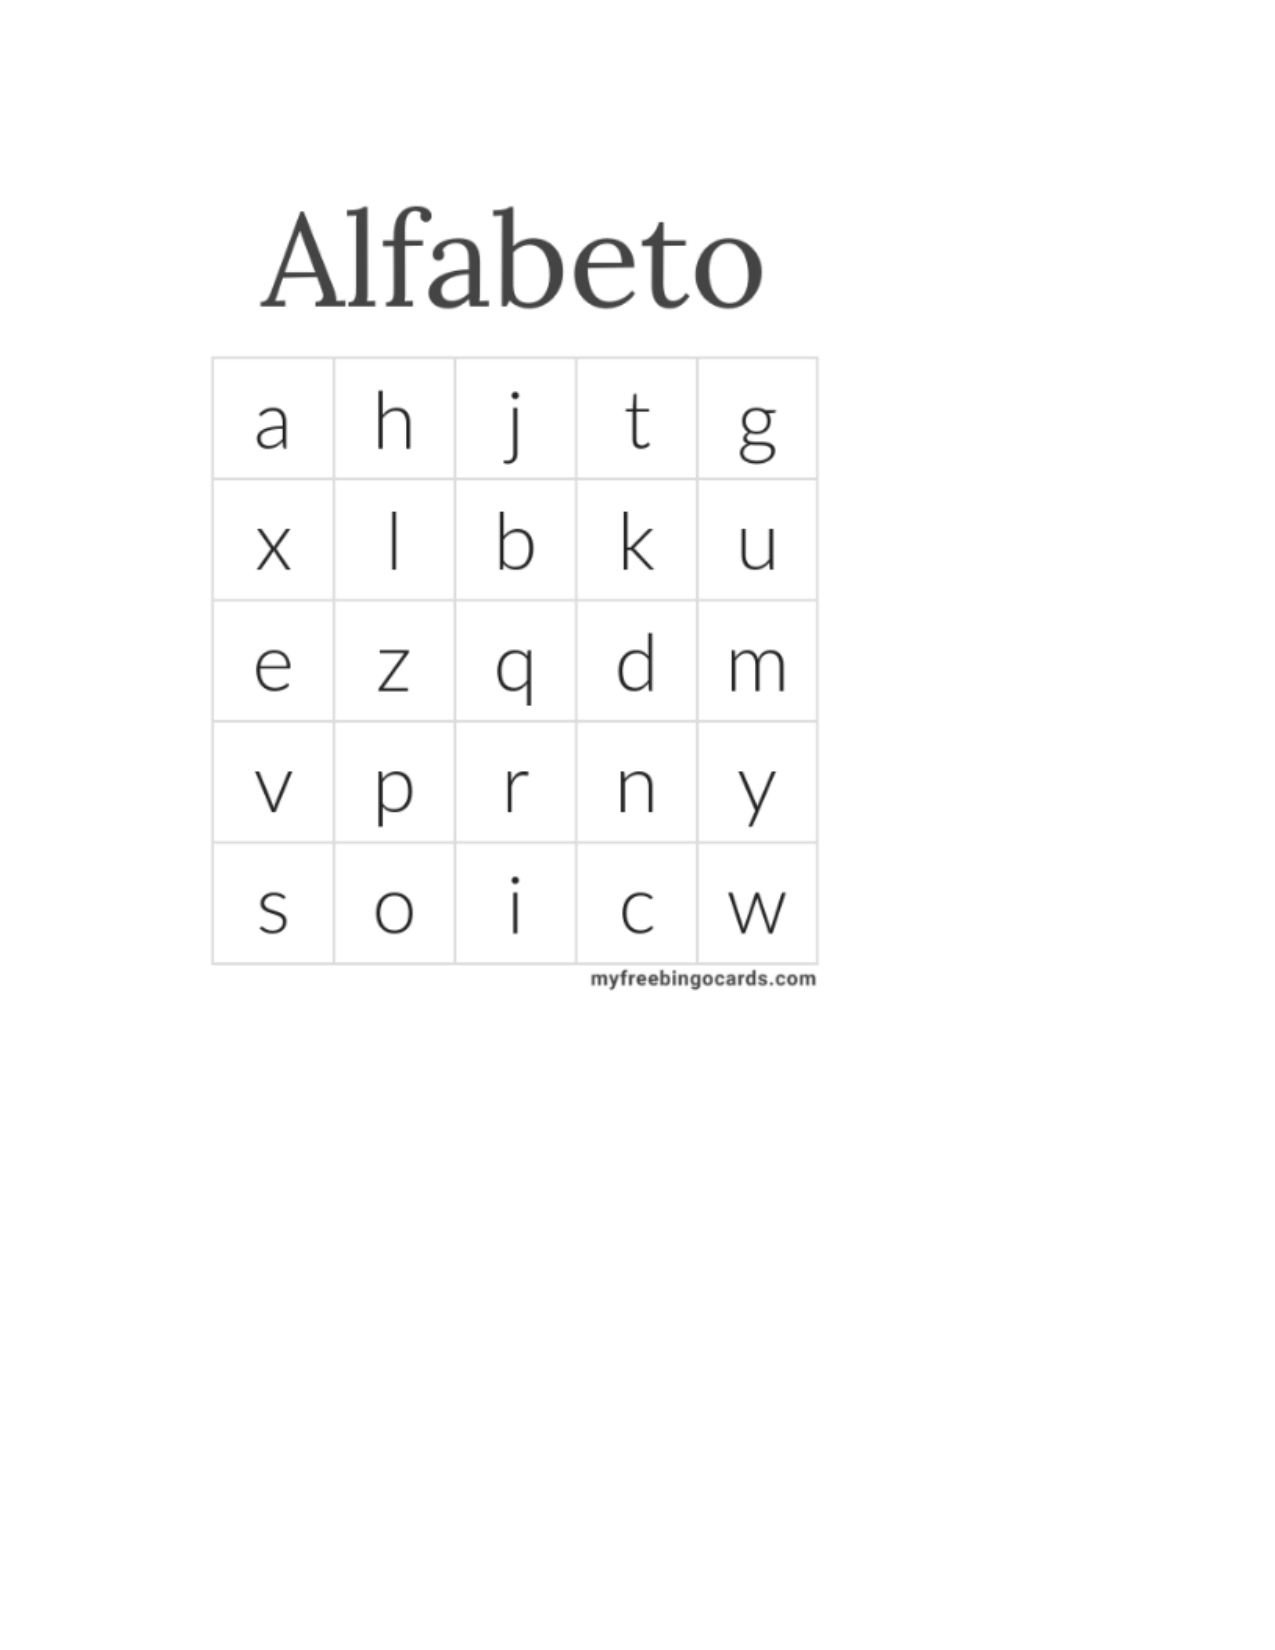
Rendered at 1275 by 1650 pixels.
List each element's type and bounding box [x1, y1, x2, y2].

picture [150, 150, 876, 1022]
